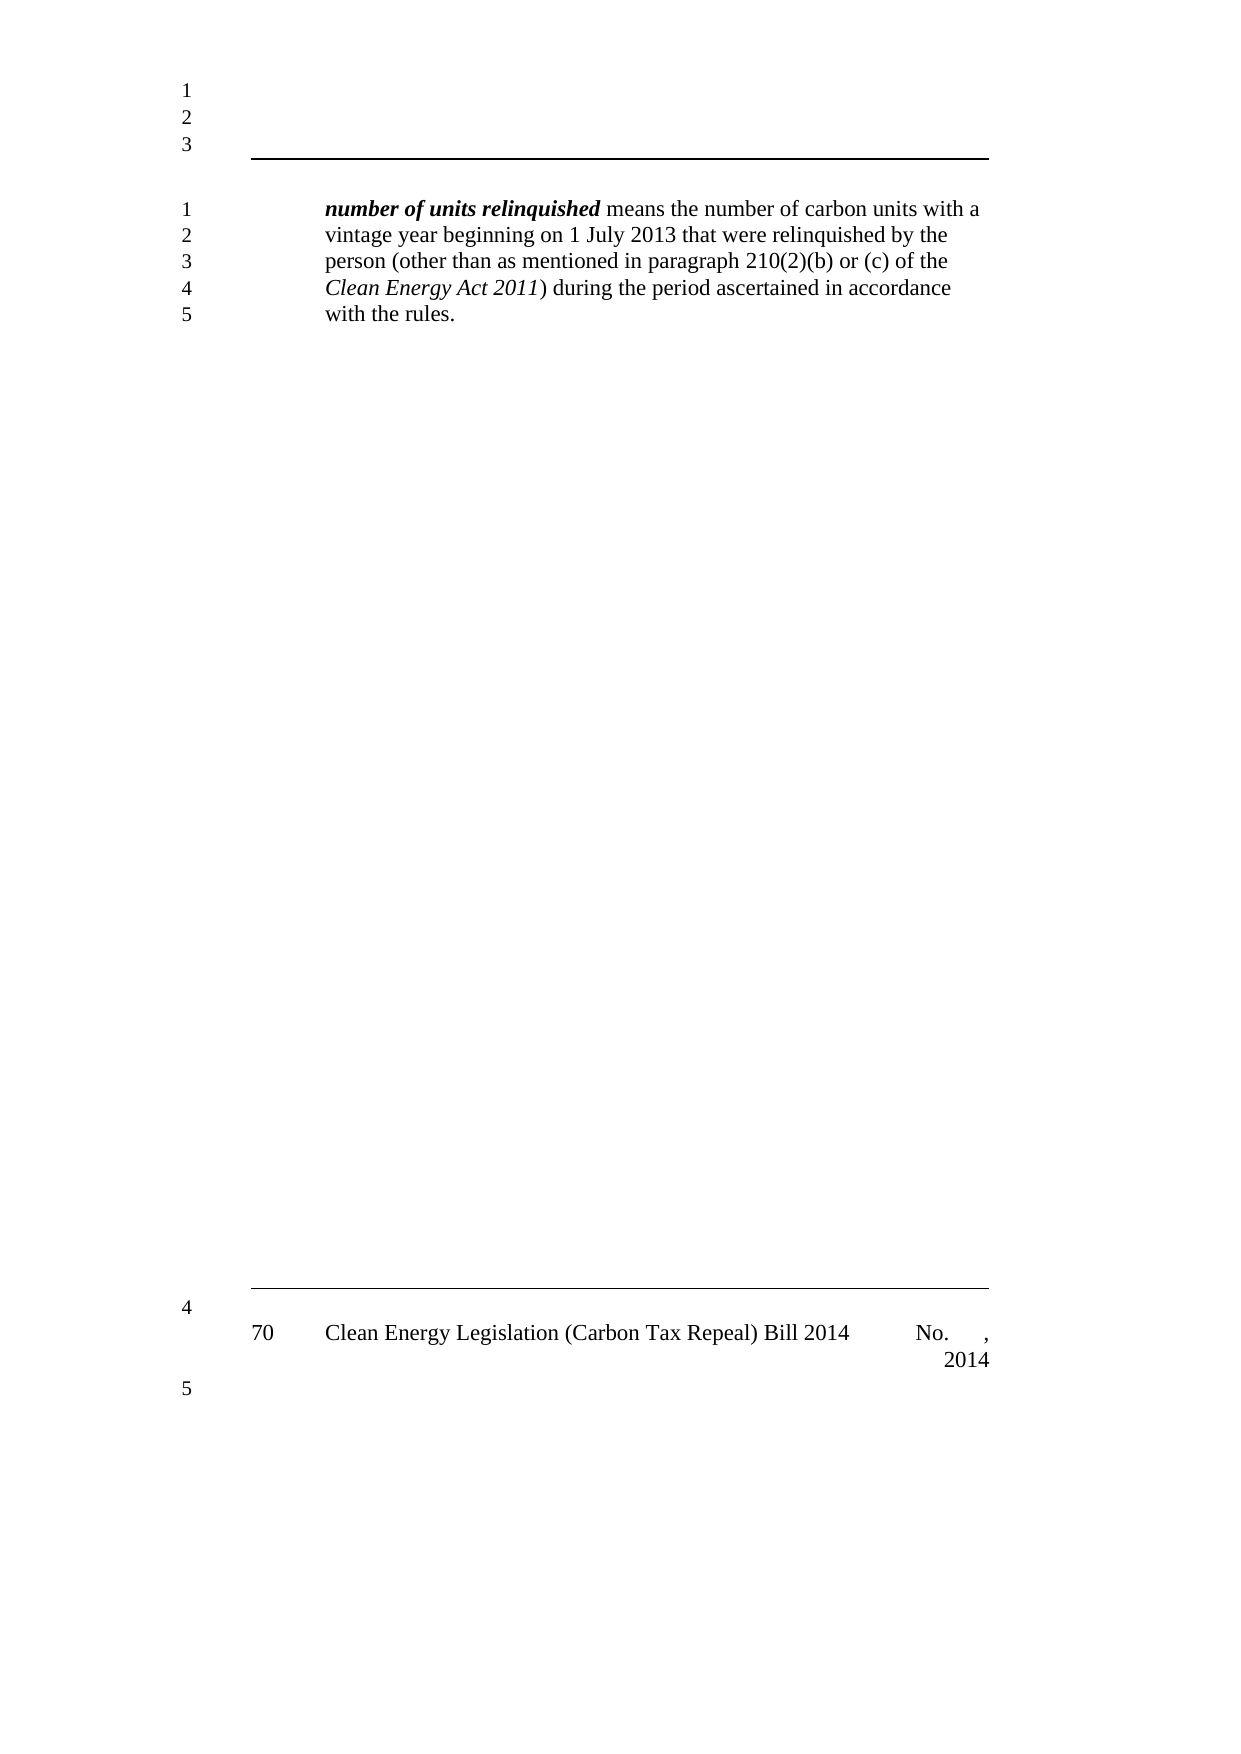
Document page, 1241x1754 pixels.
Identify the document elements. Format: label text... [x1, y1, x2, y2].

text number of units relinquished means the number of carbon units with a vintage year beginning on 1 July 2013 that were relinquished by the person (other than as mentioned in paragraph 210(2)(b) or (c) of the Clean Energy Act 2011) during the period ascertained in accordance with the rules. [325, 195, 989, 327]
